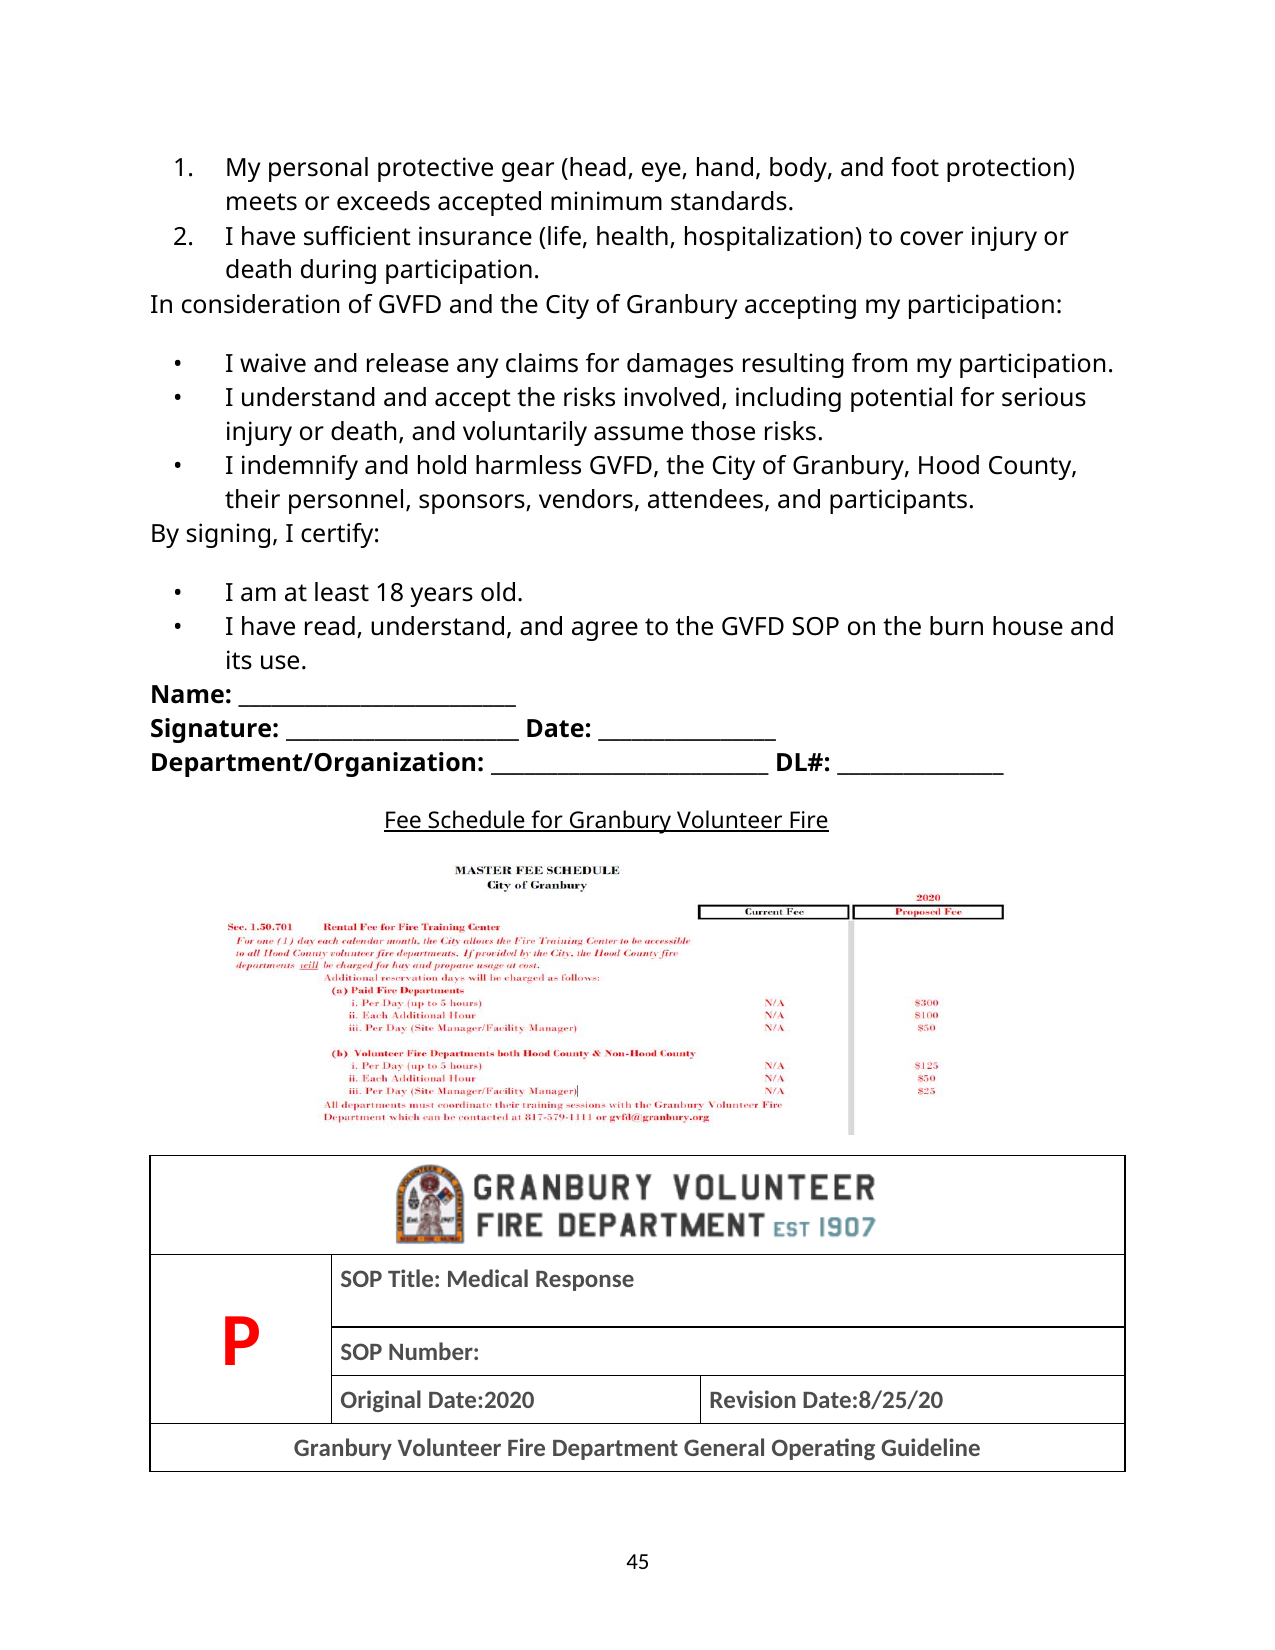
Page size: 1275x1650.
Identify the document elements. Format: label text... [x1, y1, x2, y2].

text By signing, I certify: [150, 516, 1125, 550]
table_cell SOP Title: Medical Response [332, 1255, 1124, 1326]
list I am at least 18 years old. [173, 575, 1125, 609]
list I have read, understand, and agree to the GVFD SOP on the burn house and its use. [173, 609, 1125, 677]
table_cell Original Date:2020 [332, 1376, 700, 1423]
table_cell Revision Date:8/25/20 [701, 1376, 1124, 1423]
list I waive and release any claims for damages resulting from my participation. [173, 345, 1125, 379]
picture [202, 855, 1010, 1135]
list I understand and accept the risks involved, including potential for serious injury or death, and voluntarily assume those risks. [173, 379, 1125, 447]
list I indemnify and hold harmless GVFD, the City of Granbury, Hood County, their personnel, sponsors, vendors, attendees, and participants. [173, 447, 1125, 516]
table_header [151, 1156, 1124, 1253]
picture [393, 1163, 883, 1246]
text In consideration of GVFD and the City of Granbury accepting my participation: [150, 286, 1125, 320]
table_cell P [151, 1255, 331, 1423]
table_cell SOP Number: [332, 1328, 1124, 1374]
text Name: _________________________ Signature: _____________________ Date: ________________ Department/Organization: _________________________ DL#: _______________ [150, 677, 1125, 779]
table_cell Granbury Volunteer Fire Department General Operating Guideline [151, 1424, 1124, 1471]
list My personal protective gear (head, eye, hand, body, and foot protection) meets or exceeds accepted minimum standards. [173, 150, 1125, 218]
list I have sufficient insurance (life, health, hospitalization) to cover injury or death during participation. [173, 218, 1125, 286]
